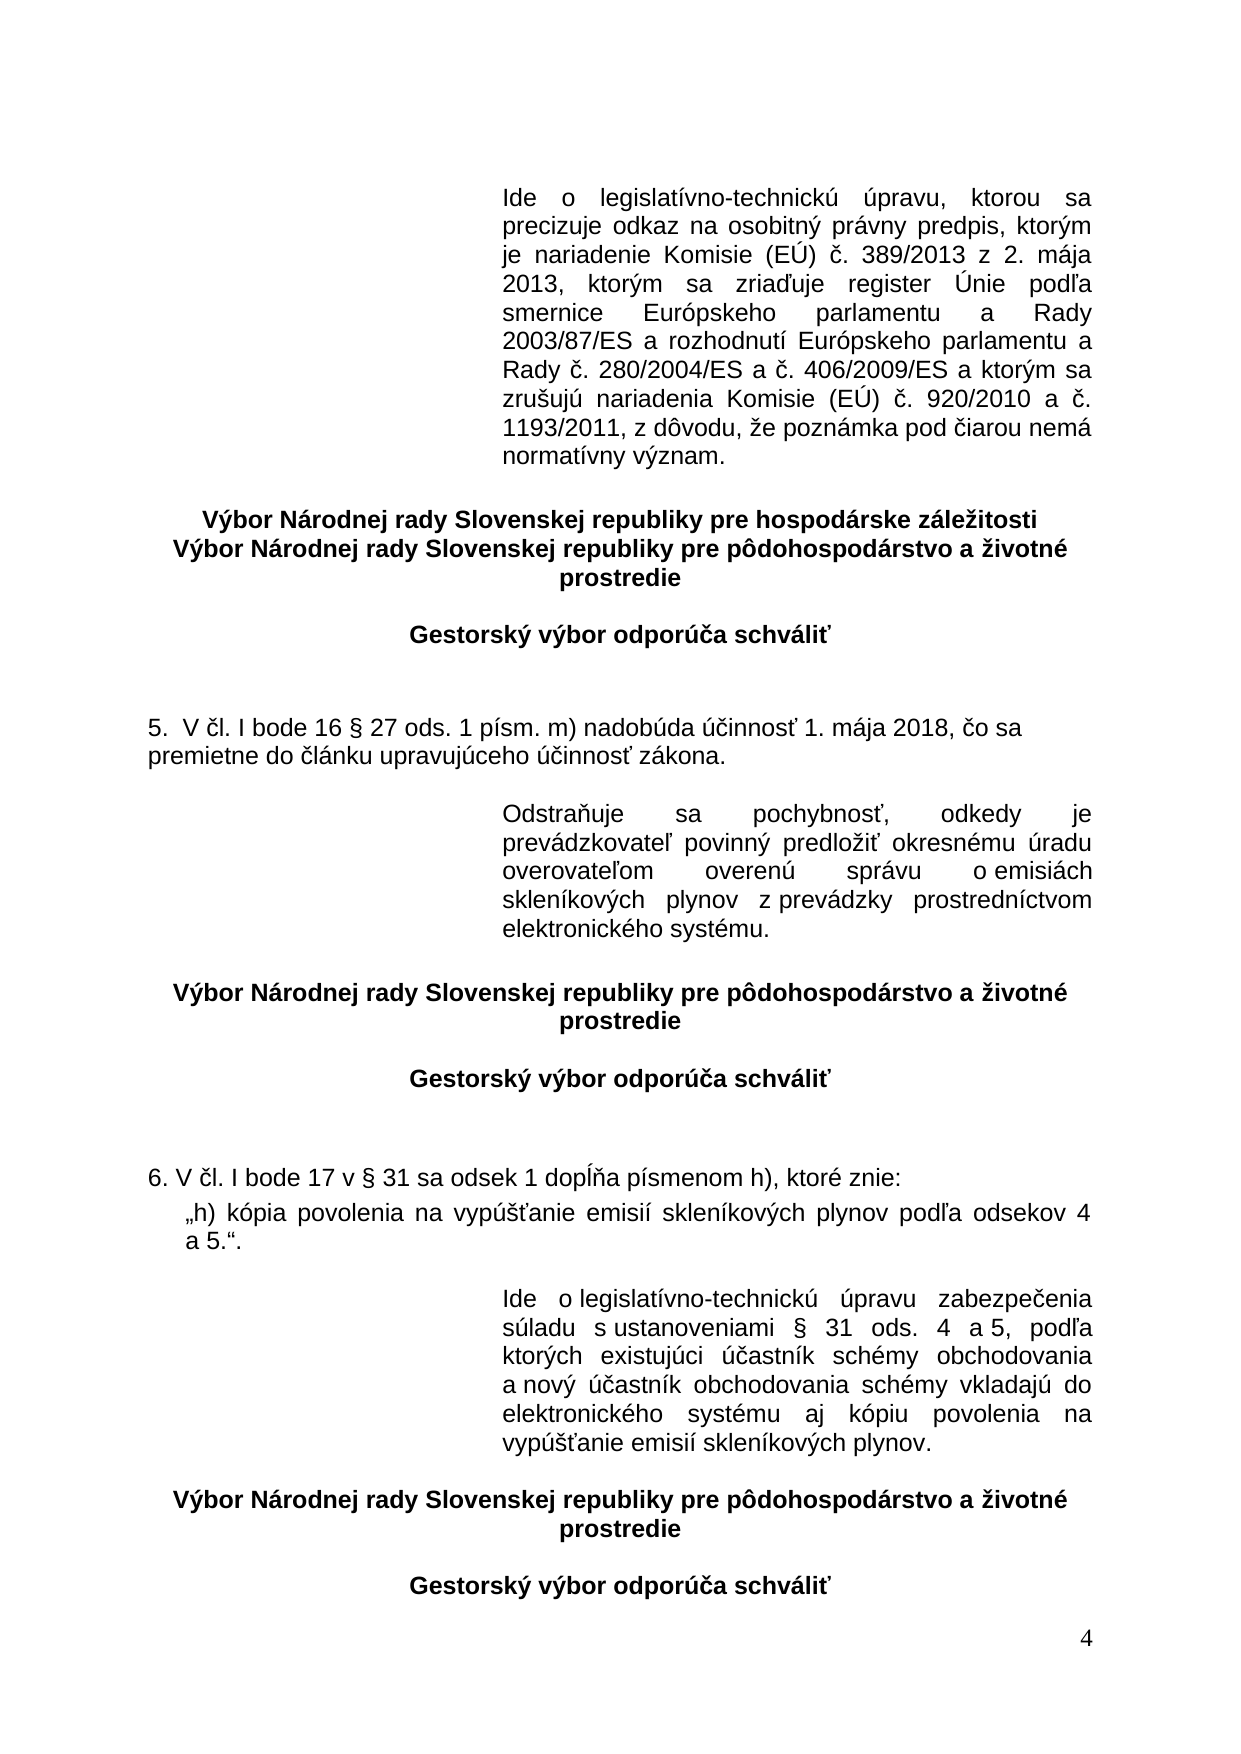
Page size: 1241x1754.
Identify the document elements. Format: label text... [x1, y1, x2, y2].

text Odstraňuje sa pochybnosť, odkedy je prevádzkovateľ povinný predložiť okresnému úradu overovateľom overenú správu o emisiách skleníkových plynov z prevádzky prostredníctvom elektronického systému. [502, 799, 1093, 943]
list Ide o legislatívno-technickú úpravu, ktorou sa precizuje odkaz na osobitný právny predpis, ktorým je nariadenie Komisie (EÚ) č. 389/2013 z 2. mája 2013, ktorým sa zriaďuje register Únie podľa smernice Európskeho parlamentu a Rady 2003/87/ES a rozhodnutí Európskeho parlamentu a Rady č. 280/2004/ES a č. 406/2009/ES a ktorým sa zrušujú nariadenia Komisie (EÚ) č. 920/2010 a č. 1193/2011, z dôvodu, že poznámka pod čiarou nemá normatívny význam. [502, 183, 1093, 470]
text Ide o legislatívno-technickú úpravu zabezpečenia súladu s ustanoveniami § 31 ods. 4 a 5, podľa ktorých existujúci účastník schémy obchodovania a nový účastník obchodovania schémy vkladajú do elektronického systému aj kópiu povolenia na vypúšťanie emisií skleníkových plynov. [502, 1284, 1093, 1456]
text Gestorský výbor odporúča schváliť [148, 1571, 1093, 1600]
text Výbor Národnej rady Slovenskej republiky pre pôdohospodárstvo a životné prostredie [148, 1485, 1093, 1543]
text Výbor Národnej rady Slovenskej republiky pre pôdohospodárstvo a životné prostredie [148, 978, 1093, 1035]
list „h) kópia povolenia na vypúšťanie emisií skleníkových plynov podľa odsekov 4 a 5.“. [185, 1198, 1093, 1255]
text Gestorský výbor odporúča schváliť [148, 1064, 1093, 1093]
text Výbor Národnej rady Slovenskej republiky pre pôdohospodárstvo a životné prostredie [148, 534, 1093, 591]
text 5. V čl. I bode 16 § 27 ods. 1 písm. m) nadobúda účinnosť 1. mája 2018, čo sa premietne do článku upravujúceho účinnosť zákona. [148, 713, 1093, 770]
text Gestorský výbor odporúča schváliť [148, 620, 1093, 649]
text 6. V čl. I bode 17 v § 31 sa odsek 1 dopĺňa písmenom h), ktoré znie: [148, 1163, 1093, 1191]
text Výbor Národnej rady Slovenskej republiky pre hospodárske záležitosti [148, 505, 1093, 534]
